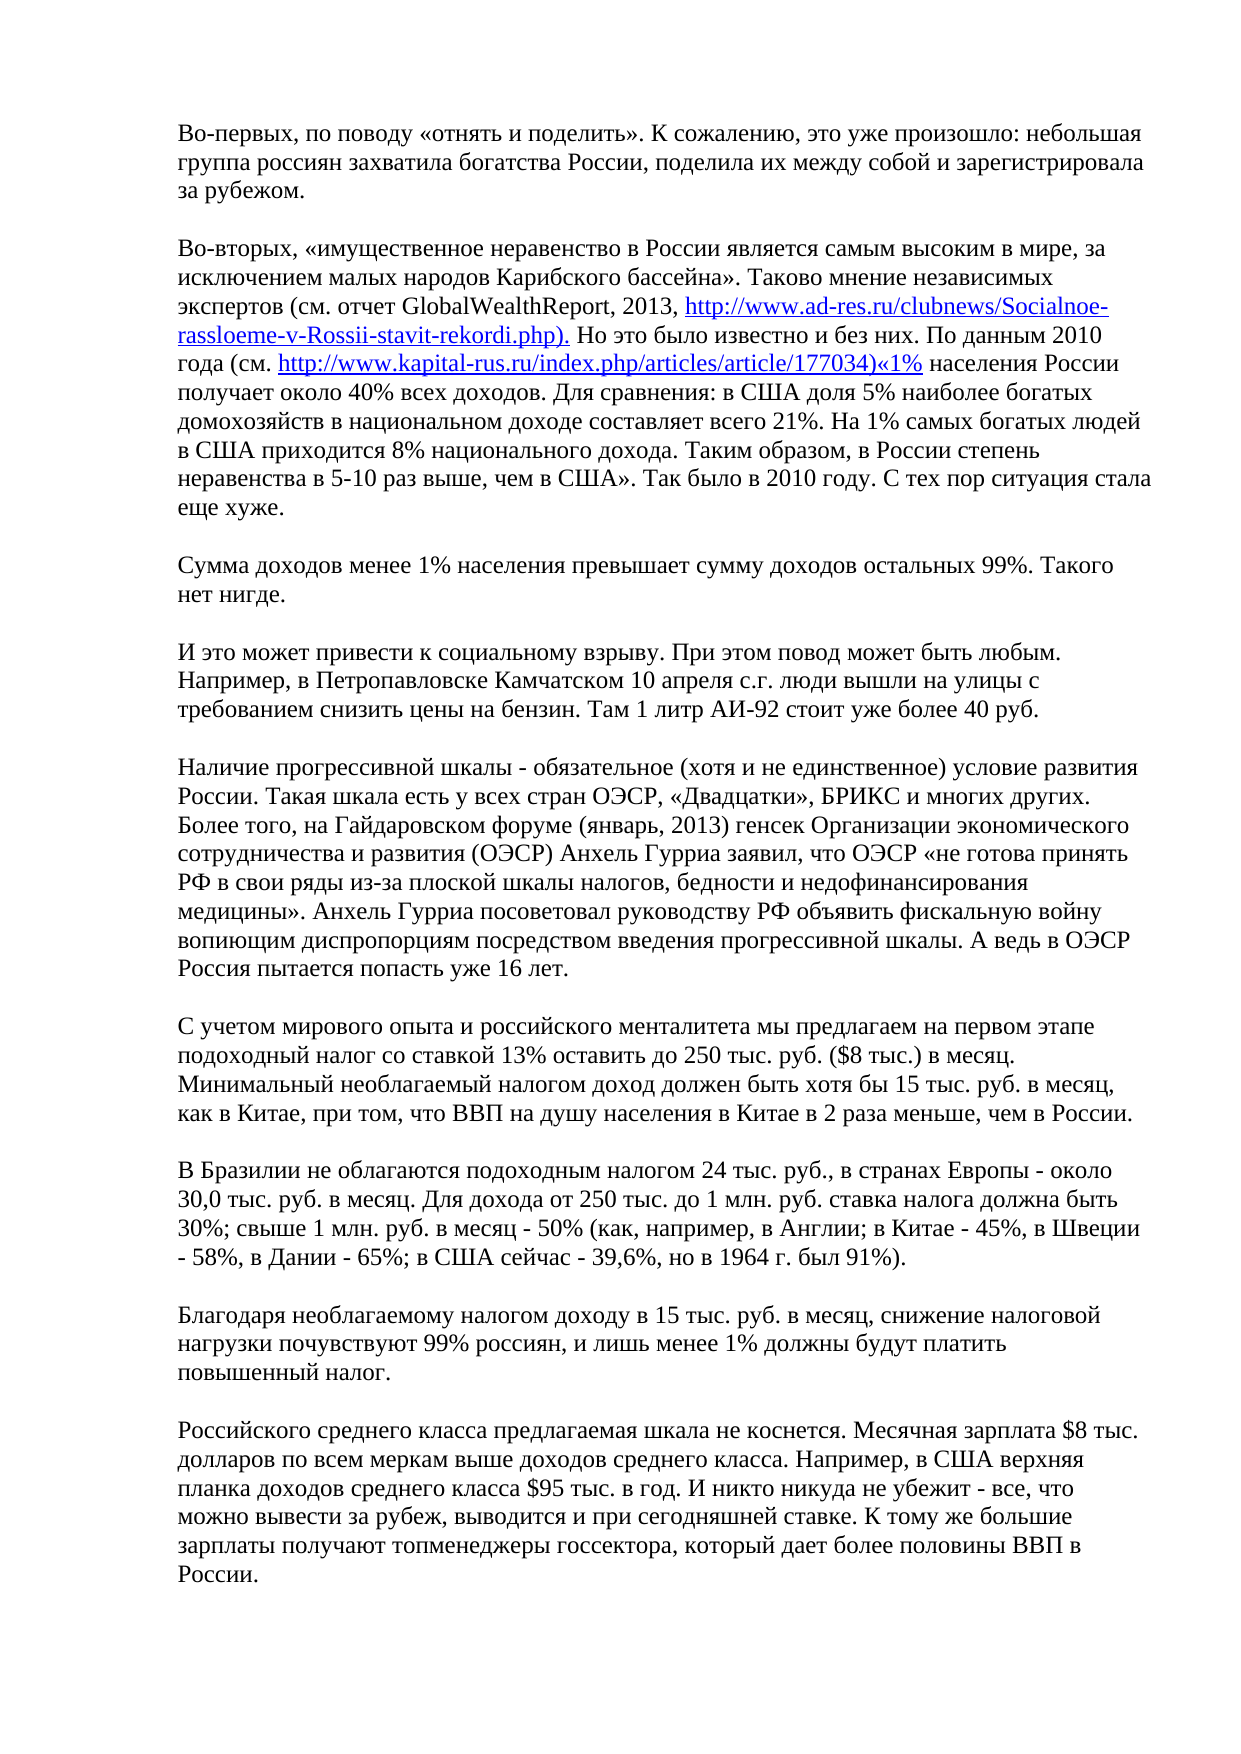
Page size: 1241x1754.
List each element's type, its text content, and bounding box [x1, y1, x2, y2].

text Во-первых, по поводу «отнять и поделить». К сожалению, это уже произошло: небольшая группа россиян захватила богатства России, поделила их между собой и зарегистрировала за рубежом. [177, 118, 1152, 204]
text Российского среднего класса предлагаемая шкала не коснется. Месячная зарплата $8 тыс. долларов по всем меркам выше доходов среднего класса. Например, в США верхняя планка доходов среднего класса $95 тыс. в год. И никто никуда не убежит - все, что можно вывести за рубеж, выводится и при сегодняшней ставке. К тому же большие зарплаты получают топменеджеры госсектора, который дает более половины ВВП в России. [177, 1415, 1152, 1588]
text И это может привести к социальному взрыву. При этом повод может быть любым. Например, в Петропавловске Камчатском 10 апреля с.г. люди вышли на улицы с требованием снизить цены на бензин. Там 1 литр АИ-92 стоит уже более 40 руб. [177, 637, 1152, 723]
text Благодаря необлагаемому налогом доходу в 15 тыс. руб. в месяц, снижение налоговой нагрузки почувствуют 99% россиян, и лишь менее 1% должны будут платить повышенный налог. [177, 1300, 1152, 1386]
text В Бразилии не облагаются подоходным налогом 24 тыс. руб., в странах Европы - около 30,0 тыс. руб. в месяц. Для дохода от 250 тыс. до 1 млн. руб. ставка налога должна быть 30%; свыше 1 млн. руб. в месяц - 50% (как, например, в Англии; в Китае - 45%, в Швеции - 58%, в Дании - 65%; в США сейчас - 39,6%, но в 1964 г. был 91%). [177, 1156, 1152, 1271]
text С учетом мирового опыта и российского менталитета мы предлагаем на первом этапе подоходный налог со ставкой 13% оставить до 250 тыс. руб. ($8 тыс.) в месяц. Минимальный необлагаемый налогом доход должен быть хотя бы 15 тыс. руб. в месяц, как в Китае, при том, что ВВП на душу населения в Китае в 2 раза меньше, чем в России. [177, 1011, 1152, 1126]
text Наличие прогрессивной шкалы - обязательное (хотя и не единственное) условие развития России. Такая шкала есть у всех стран ОЭСР, «Двадцатки», БРИКС и многих других. Более того, на Гайдаровском форуме (январь, 2013) генсек Организации экономического сотрудничества и развития (ОЭСР) Анхель Гурриа заявил, что ОЭСР «не готова принять РФ в свои ряды из-за плоской шкалы налогов, бедности и недофинансирования медицины». Анхель Гурриа посоветовал руководству РФ объявить фискальную войну вопиющим диспропорциям посредством введения прогрессивной шкалы. А ведь в ОЭСР Россия пытается попасть уже 16 лет. [177, 752, 1152, 982]
text Во-вторых, «имущественное неравенство в России является самым высоким в мире, за исключением малых народов Карибского бассейна». Таково мнение независимых экспертов (см. отчет GlobalWealthReport, 2013, http://www.ad-res.ru/clubnews/Socialnoe-rassloeme-v-Rossii-stavit-rekordi.php). Но это было известно и без них. По данным 2010 года (см. http://www.kapital-rus.ru/index.php/articles/article/177034)«1% населения России получает около 40% всех доходов. Для сравнения: в США доля 5% наиболее богатых домохозяйств в национальном доходе составляет всего 21%. На 1% самых богатых людей в США приходится 8% национального дохода. Таким образом, в России степень неравенства в 5-10 раз выше, чем в США». Так было в 2010 году. С тех пор ситуация стала еще хуже. [177, 233, 1152, 521]
text Сумма доходов менее 1% населения превышает сумму доходов остальных 99%. Такого нет нигде. [177, 550, 1152, 608]
